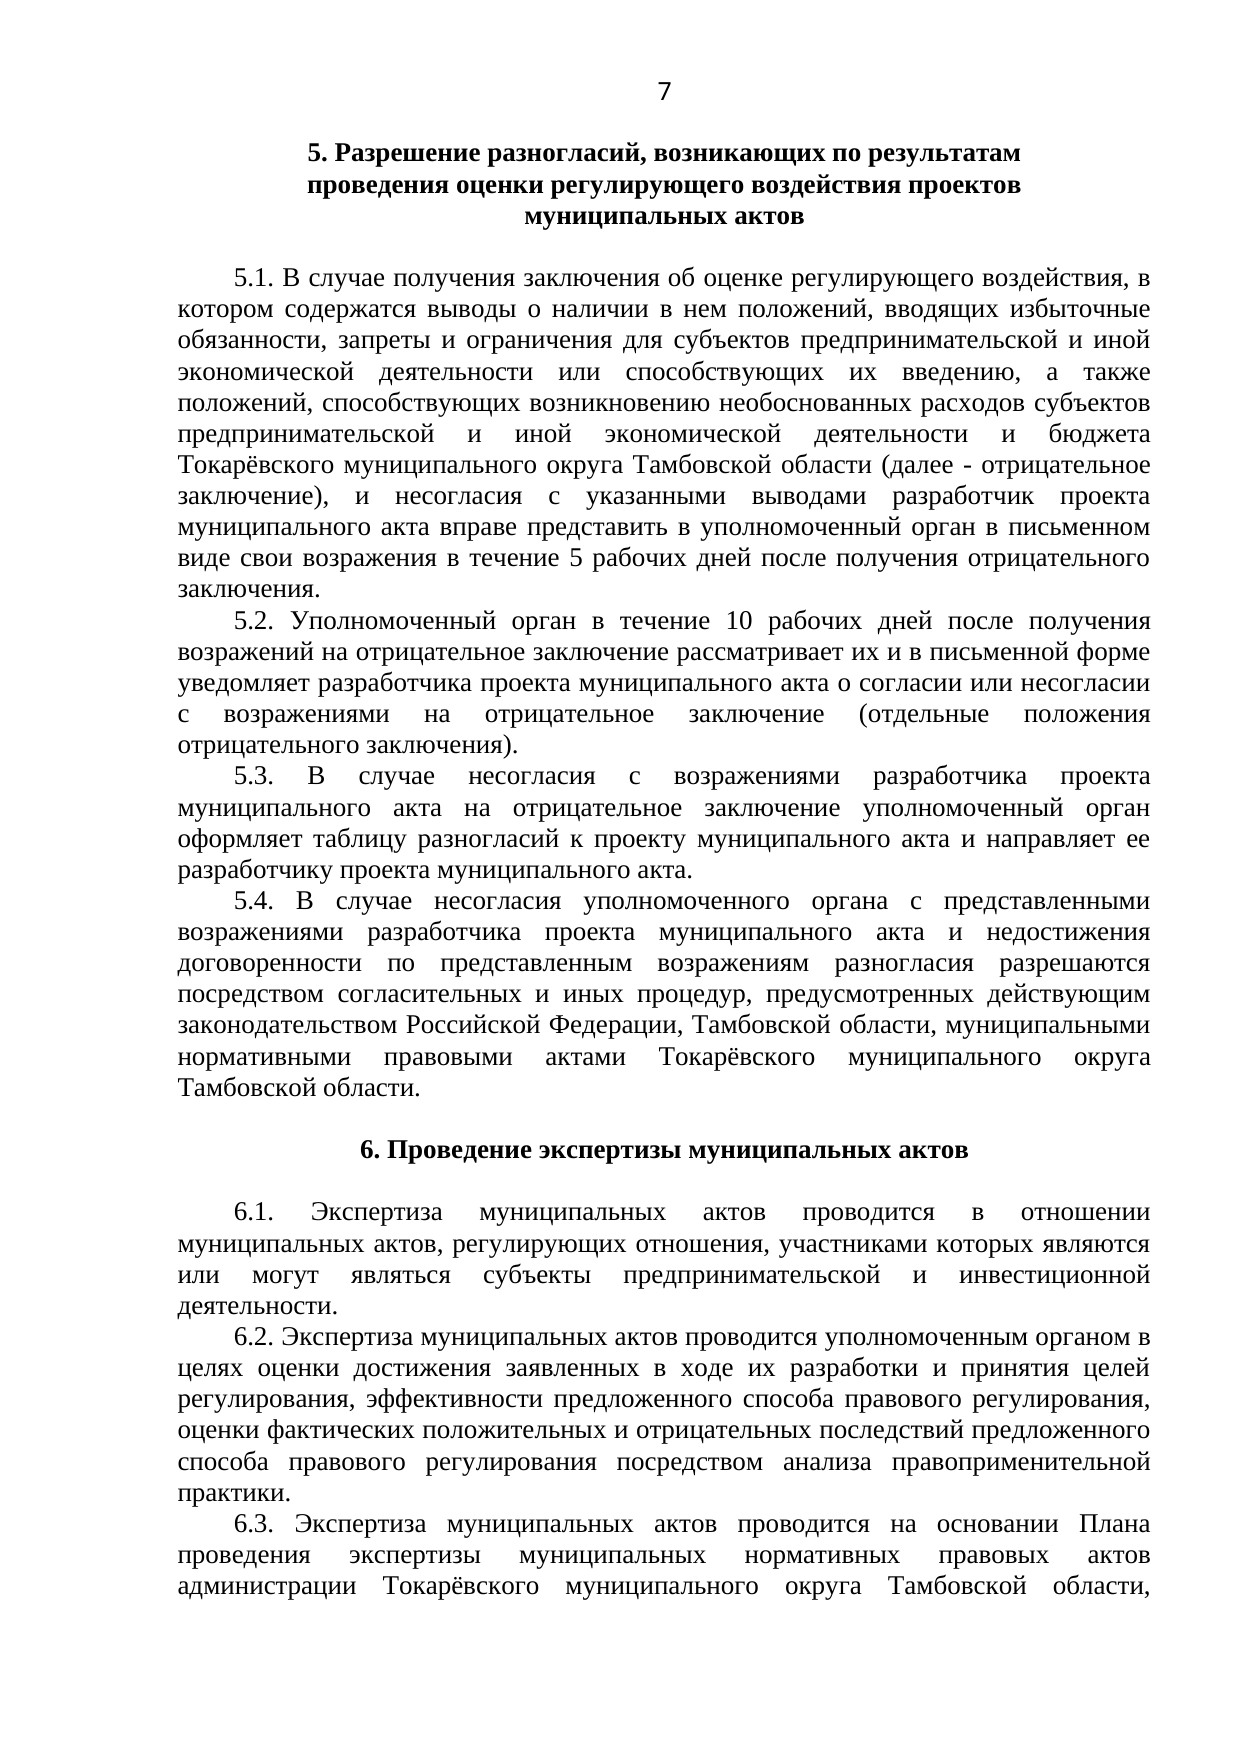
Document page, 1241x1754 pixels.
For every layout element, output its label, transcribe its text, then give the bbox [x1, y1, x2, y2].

text 6. Проведение экспертизы муниципальных актов [177, 1133, 1152, 1164]
text 6.2. Экспертиза муниципальных актов проводится уполномоченным органом в целях оценки достижения заявленных в ходе их разработки и принятия целей регулирования, эффективности предложенного способа правового регулирования, оценки фактических положительных и отрицательных последствий предложенного способа правового регулирования посредством анализа правоприменительной практики. [177, 1320, 1152, 1507]
text 5.1. В случае получения заключения об оценке регулирующего воздействия, в котором содержатся выводы о наличии в нем положений, вводящих избыточные обязанности, запреты и ограничения для субъектов предпринимательской и иной экономической деятельности или способствующих их введению, а также положений, способствующих возникновению необоснованных расходов субъектов предпринимательской и иной экономической деятельности и бюджета Токарёвского муниципального округа Тамбовской области (далее - отрицательное заключение), и несогласия с указанными выводами разработчик проекта муниципального акта вправе представить в уполномоченный орган в письменном виде свои возражения в течение 5 рабочих дней после получения отрицательного заключения. [177, 261, 1152, 604]
text 5. Разрешение разногласий, возникающих по результатам [177, 137, 1152, 168]
text 5.2. Уполномоченный орган в течение 10 рабочих дней после получения возражений на отрицательное заключение рассматривает их и в письменной форме уведомляет разработчика проекта муниципального акта о согласии или несогласии с возражениями на отрицательное заключение (отдельные положения отрицательного заключения). [177, 604, 1152, 759]
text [177, 1507, 1152, 1600]
text 5.4. В случае несогласия уполномоченного органа с представленными возражениями разработчика проекта муниципального акта и недостижения договоренности по представленным возражениям разногласия разрешаются посредством согласительных и иных процедур, предусмотренных действующим законодательством Российской Федерации, Тамбовской области, муниципальными нормативными правовыми актами Токарёвского муниципального округа Тамбовской области. [177, 884, 1152, 1102]
text 5.3. В случае несогласия с возражениями разработчика проекта муниципального акта на отрицательное заключение уполномоченный орган оформляет таблицу разногласий к проекту муниципального акта и направляет ее разработчику проекта муниципального акта. [177, 759, 1152, 884]
text 6.1. Экспертиза муниципальных актов проводится в отношении муниципальных актов, регулирующих отношения, участниками которых являются или могут являться субъекты предпринимательской и инвестиционной деятельности. [177, 1196, 1152, 1320]
text муниципальных актов [177, 199, 1152, 230]
text проведения оценки регулирующего воздействия проектов [177, 168, 1152, 199]
